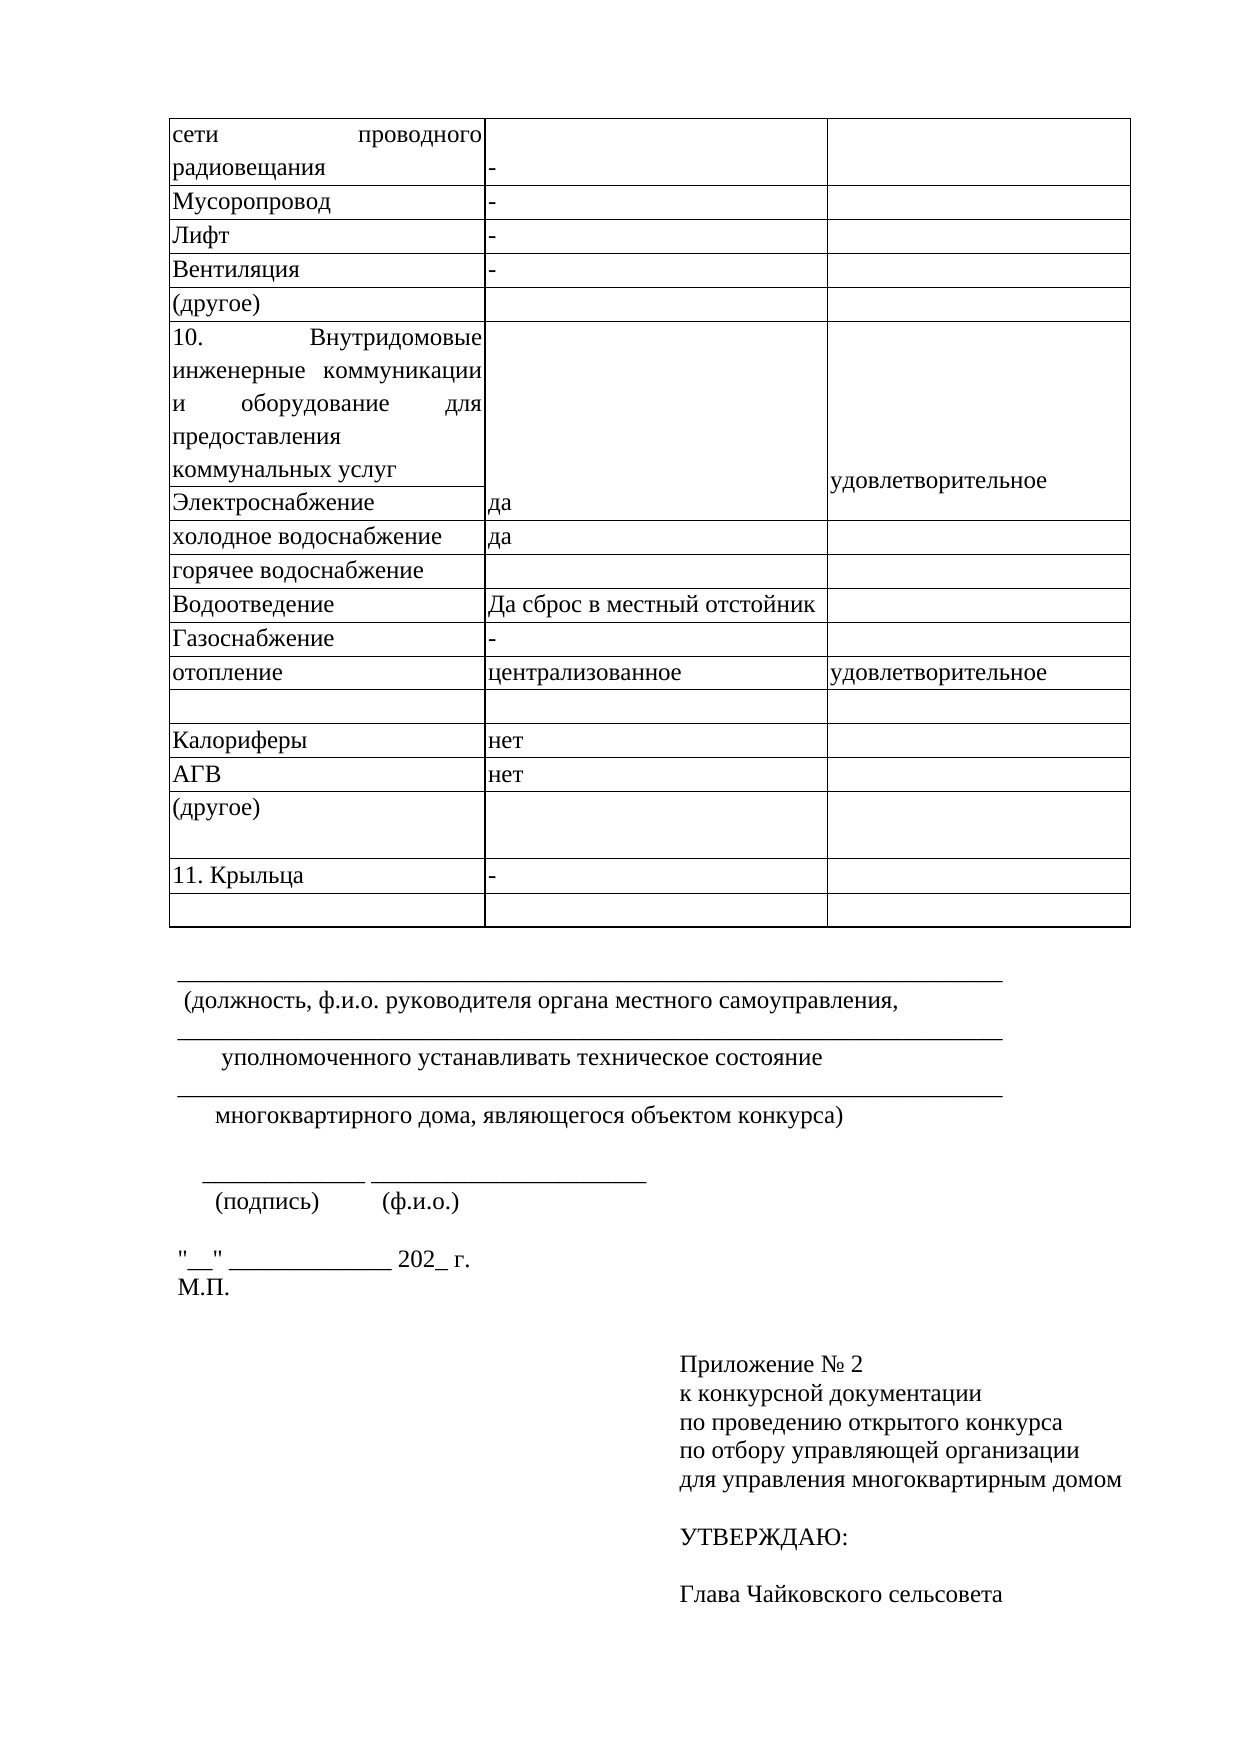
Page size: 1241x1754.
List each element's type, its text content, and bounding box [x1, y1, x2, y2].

table_cell [170, 690, 484, 723]
text "__" _____________ 202_ г. [177, 1244, 1122, 1272]
table_cell [828, 589, 1130, 622]
table_cell [828, 894, 1130, 926]
table_cell удовлетворительное [828, 322, 1130, 519]
table_cell (другое) [170, 792, 484, 858]
table_cell нет [486, 724, 827, 757]
table_cell Калориферы [170, 724, 484, 757]
table_cell 11. Крыльца [170, 859, 484, 892]
table_cell [828, 254, 1130, 287]
table_cell - [486, 623, 827, 656]
table_cell (другое) [170, 288, 484, 321]
table_cell [828, 724, 1130, 757]
table_cell [170, 894, 484, 926]
table_cell да [486, 322, 827, 519]
table_cell [486, 792, 827, 858]
text Глава Чайковского сельсовета [177, 1579, 1122, 1608]
text _____________ ______________________ [177, 1157, 1122, 1186]
text по отбору управляющей организации [177, 1436, 1122, 1464]
table_cell [828, 521, 1130, 553]
table_cell Газоснабжение [170, 623, 484, 656]
table_cell [828, 555, 1130, 588]
table_cell [486, 690, 827, 723]
table_cell Мусоропровод [170, 186, 484, 218]
text __________________________________________________________________ [177, 1014, 1122, 1042]
text УТВЕРЖДАЮ: [177, 1522, 1122, 1551]
table_cell удовлетворительное [828, 657, 1130, 689]
text многоквартирного дома, являющегося объектом конкурса) [177, 1100, 1122, 1129]
text __________________________________________________________________ [177, 956, 1122, 985]
text по проведению открытого конкурса [177, 1407, 1122, 1436]
table_cell - [486, 254, 827, 287]
text (должность, ф.и.о. руководителя органа местного самоуправления, [177, 985, 1122, 1014]
table_cell - [486, 859, 827, 892]
table_cell [828, 288, 1130, 321]
table_cell отопление [170, 657, 484, 689]
text уполномоченного устанавливать техническое состояние [177, 1042, 1122, 1071]
text М.П. [177, 1272, 1122, 1301]
table_cell - [486, 220, 827, 253]
table_cell Да сброс в местный отстойник [486, 589, 827, 622]
table_cell [828, 690, 1130, 723]
table_cell [486, 288, 827, 321]
text (подпись) (ф.и.о.) [177, 1186, 1122, 1215]
table_cell да [486, 521, 827, 553]
table_cell Электроснабжение [170, 487, 484, 519]
table_cell [828, 859, 1130, 892]
text к конкурсной документации [177, 1378, 1122, 1407]
table_cell Вентиляция [170, 254, 484, 287]
table_cell Водоотведение [170, 589, 484, 622]
table_cell [828, 186, 1130, 218]
table_cell [486, 555, 827, 588]
table_cell - [486, 119, 827, 184]
table_cell нет [486, 758, 827, 791]
text __________________________________________________________________ [177, 1071, 1122, 1100]
table_cell холодное водоснабжение [170, 521, 484, 553]
text для управления многоквартирным домом [177, 1464, 1122, 1493]
table_cell [486, 894, 827, 926]
table_cell [828, 220, 1130, 253]
table_cell - [486, 186, 827, 218]
table_cell [828, 623, 1130, 656]
table_cell горячее водоснабжение [170, 555, 484, 588]
table_cell [828, 758, 1130, 791]
table_cell АГВ [170, 758, 484, 791]
table_cell 10. Внутридомовые инженерные коммуникации и оборудование для предоставления коммунальных услуг [170, 322, 484, 486]
table_cell [828, 119, 1130, 184]
table_cell Лифт [170, 220, 484, 253]
text Приложение № 2 [177, 1349, 1122, 1378]
table_cell централизованное [486, 657, 827, 689]
table_cell сети проводного радиовещания [170, 119, 484, 184]
table_cell [828, 792, 1130, 858]
